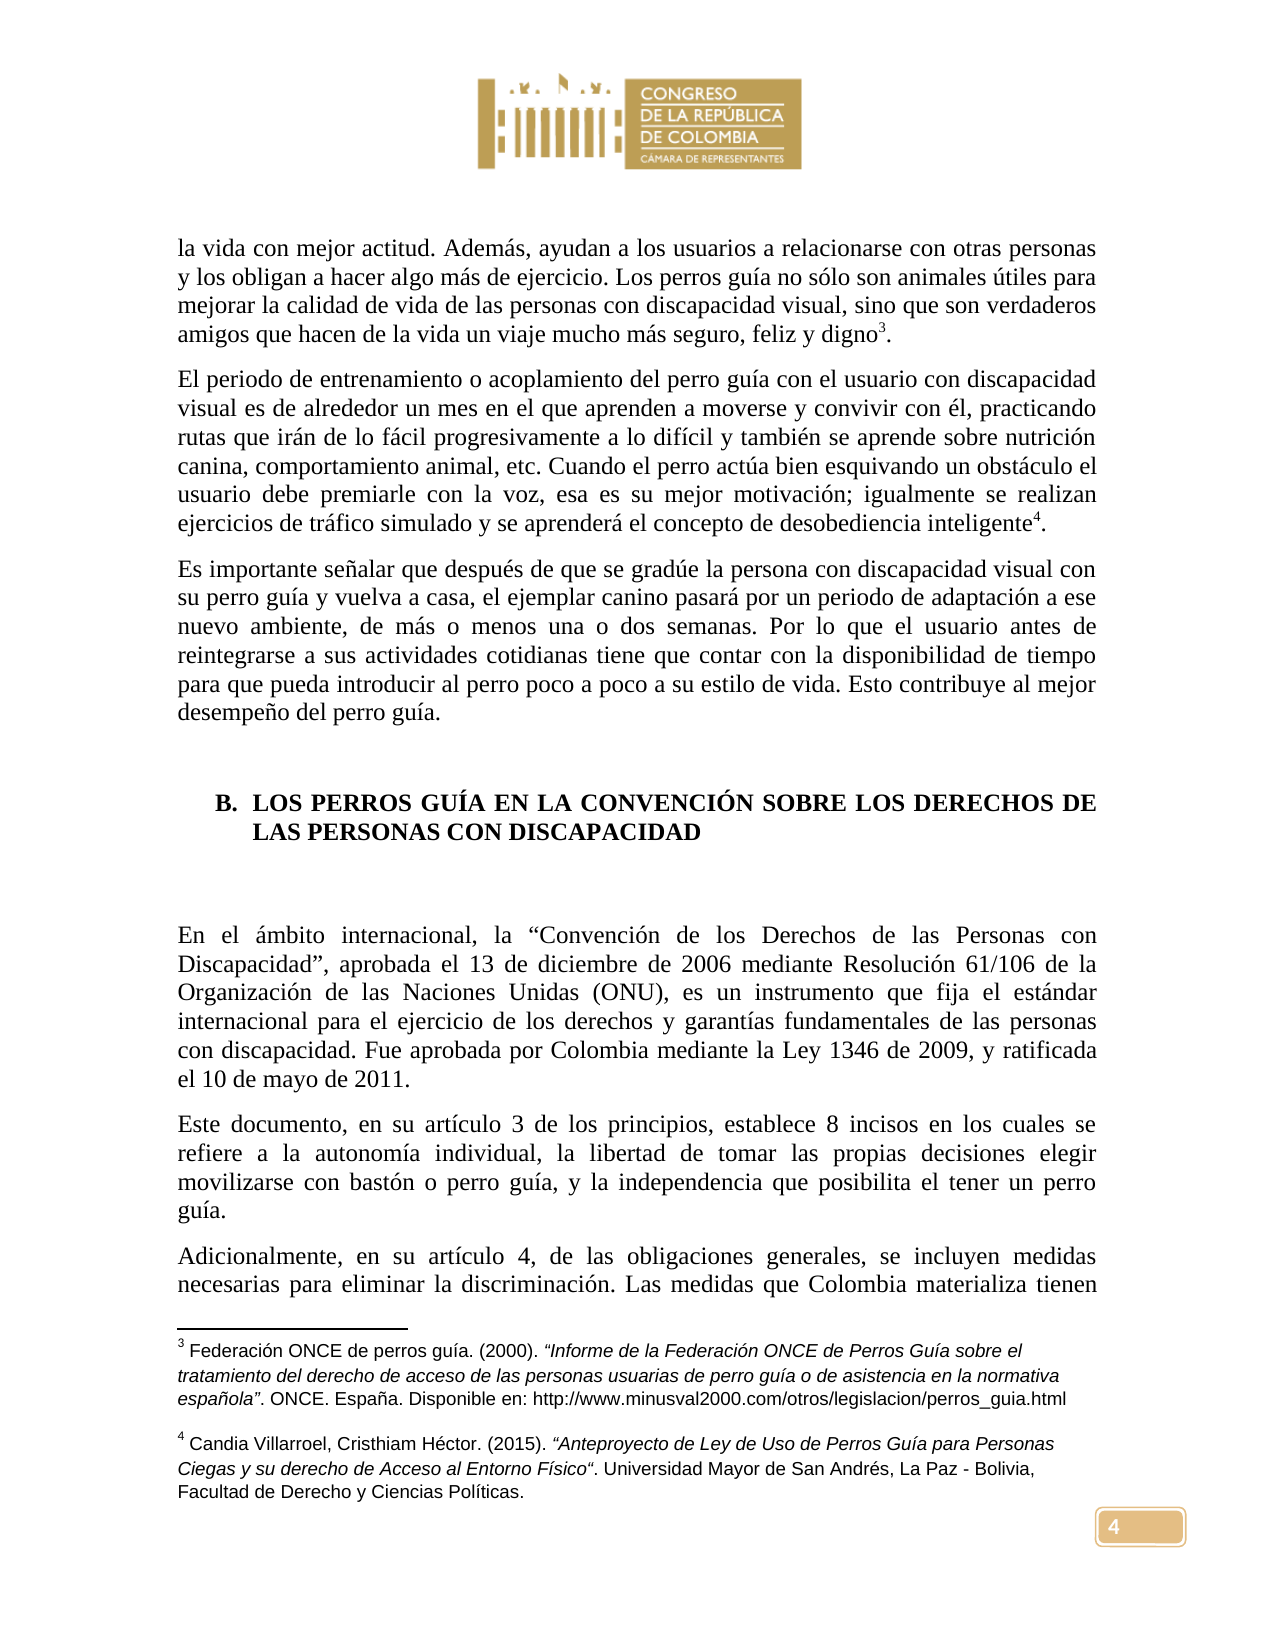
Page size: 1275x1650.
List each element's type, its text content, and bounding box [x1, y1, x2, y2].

text El periodo de entrenamiento o acoplamiento del perro guía con el usuario con discapacidad visual es de alrededor un mes en el que aprenden a moverse y convivir con él, practicando rutas que irán de lo fácil progresivamente a lo difícil y también se aprende sobre nutrición canina, comportamiento animal, etc. Cuando el perro actúa bien esquivando un obstáculo el usuario debe premiarle con la voz, esa es su mejor motivación; igualmente se realizan ejercicios de tráfico simulado y se aprenderá el concepto de desobediencia inteligente. [177, 364, 1098, 537]
text En el ámbito internacional, la “Convención de los Derechos de las Personas con Discapacidad”, aprobada el 13 de diciembre de 2006 mediante Resolución 61/106 de la Organización de las Naciones Unidas (ONU), es un instrumento que fija el estándar internacional para el ejercicio de los derechos y garantías fundamentales de las personas con discapacidad. Fue aprobada por Colombia mediante la Ley 1346 de 2009, y ratificada el 10 de mayo de 2011. [177, 920, 1098, 1092]
list LOS PERROS GUÍA EN LA CONVENCIÓN SOBRE LOS DERECHOS DE LAS PERSONAS CON DISCAPACIDAD [215, 788, 1098, 846]
picture [455, 73, 820, 177]
text Este documento, en su artículo 3 de los principios, establece 8 incisos en los cuales se refiere a la autonomía individual, la libertad de tomar las propias decisiones elegir movilizarse con bastón o perro guía, y la independencia que posibilita el tener un perro guía. [177, 1109, 1098, 1224]
text Es importante señalar que después de que se gradúe la persona con discapacidad visual con su perro guía y vuelva a casa, el ejemplar canino pasará por un periodo de adaptación a ese nuevo ambiente, de más o menos una o dos semanas. Por lo que el usuario antes de reintegrarse a sus actividades cotidianas tiene que contar con la disponibilidad de tiempo para que pueda introducir al perro poco a poco a su estilo de vida. Esto contribuye al mejor desempeño del perro guía. [177, 554, 1098, 726]
